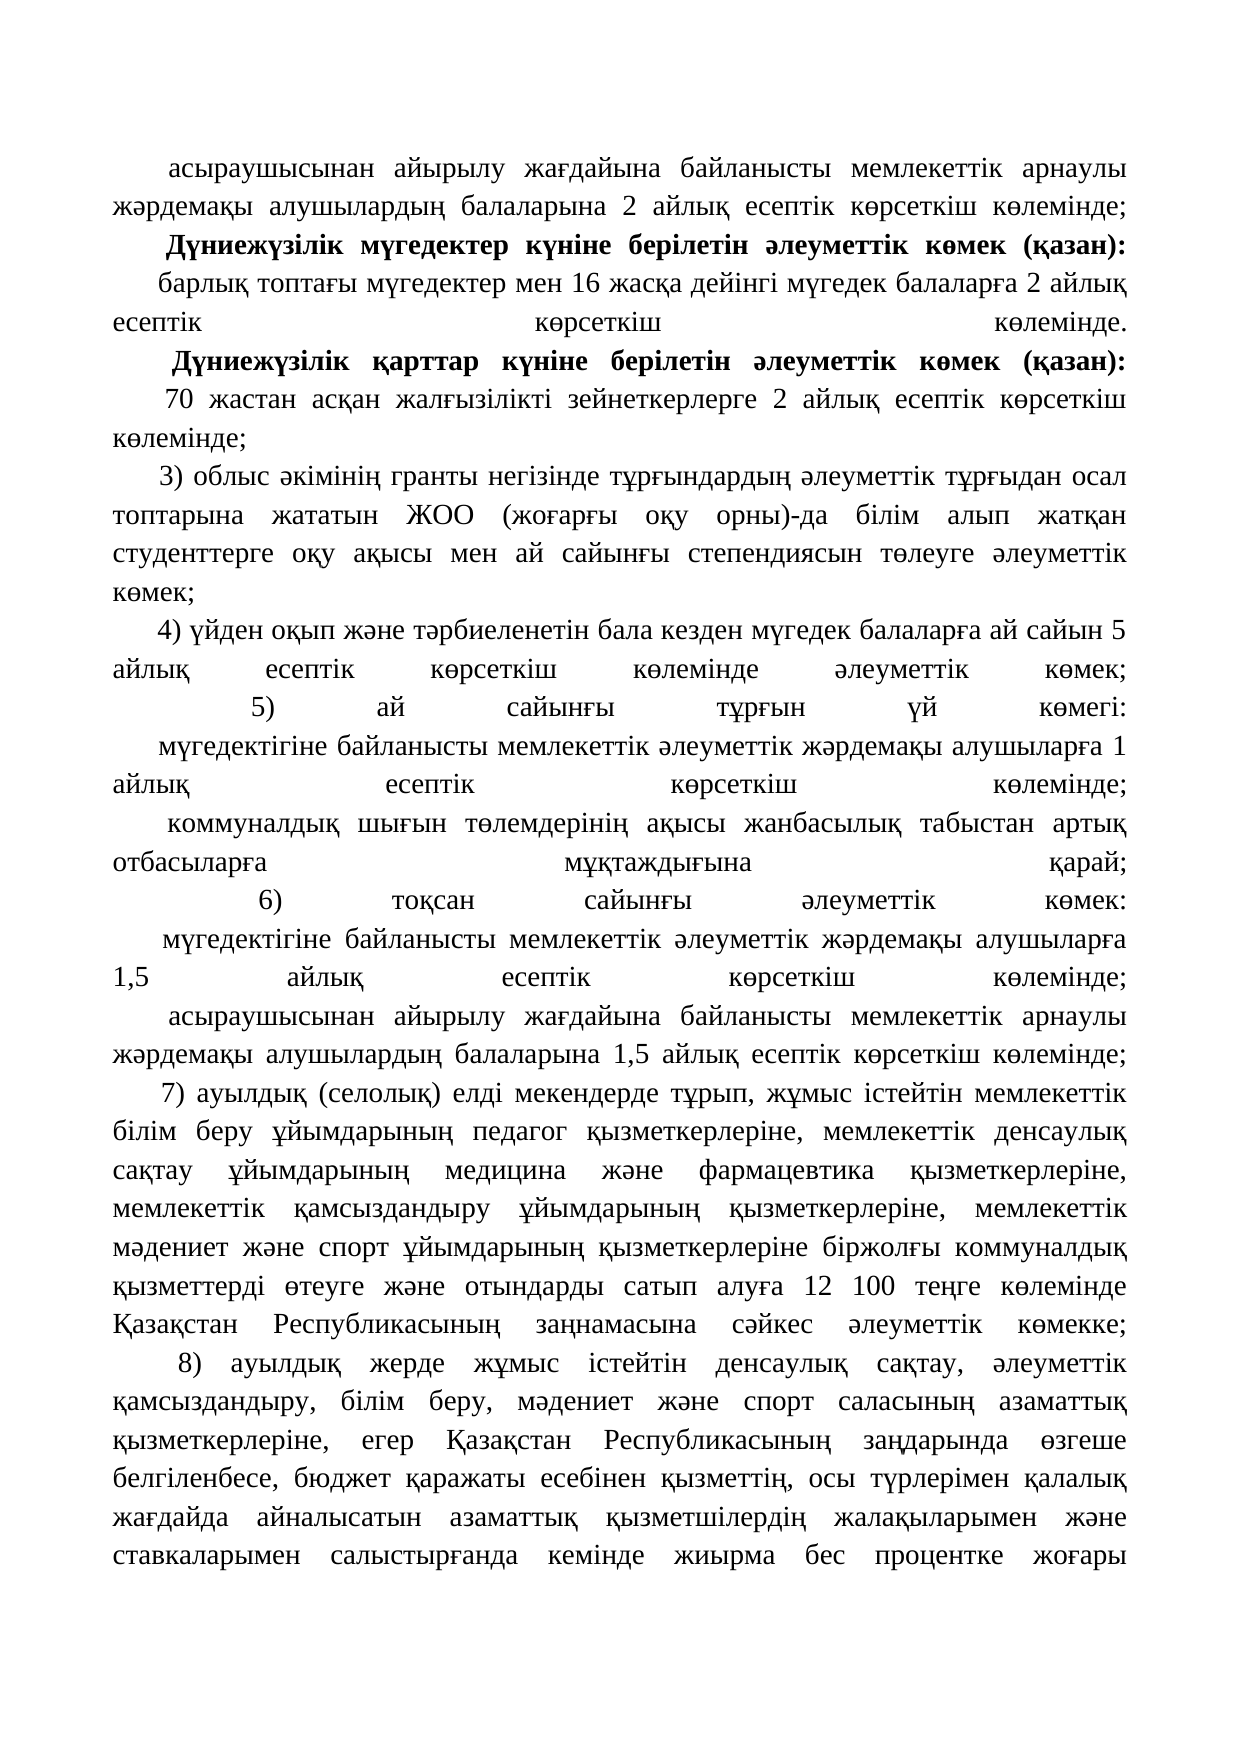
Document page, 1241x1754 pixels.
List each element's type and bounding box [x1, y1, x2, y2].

text [112, 150, 1128, 1571]
